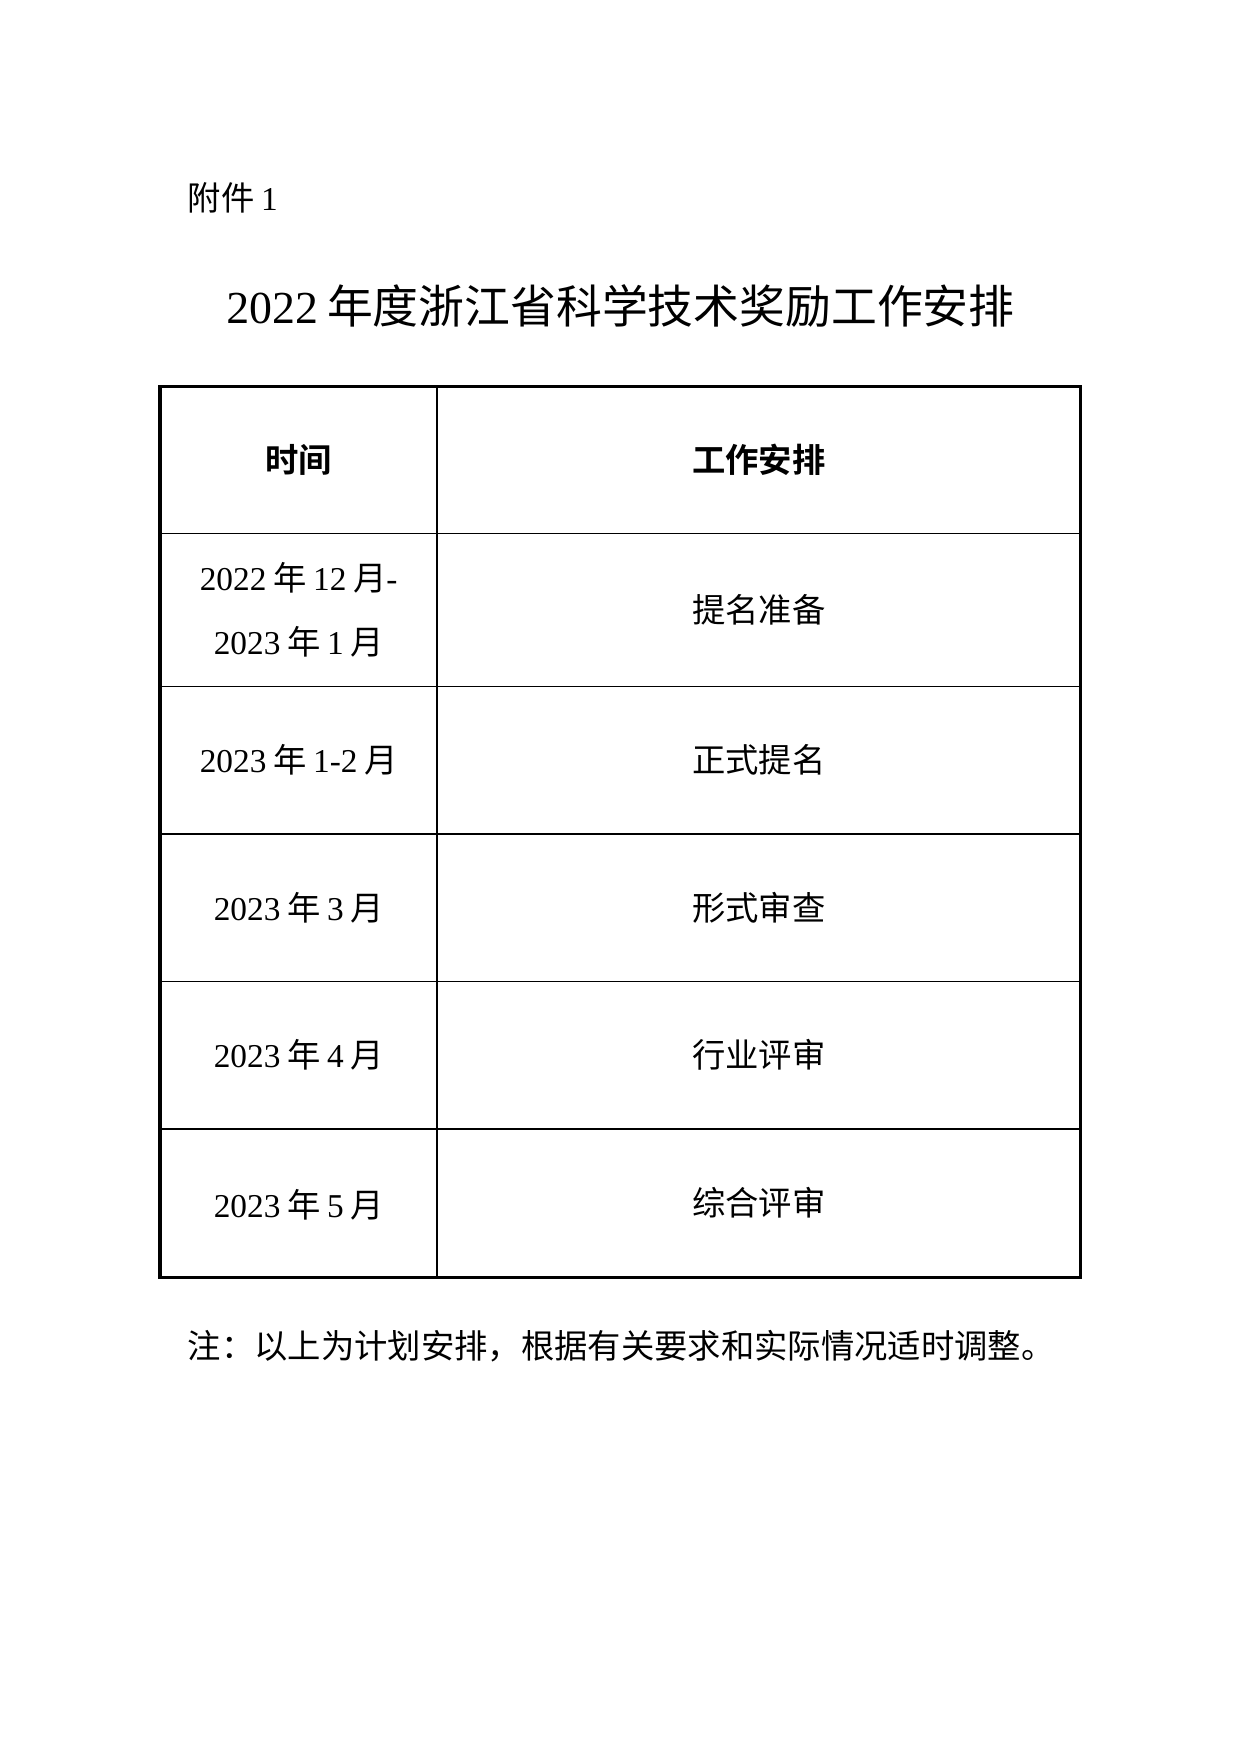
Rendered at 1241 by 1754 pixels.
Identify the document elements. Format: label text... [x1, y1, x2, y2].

text 注：以上为计划安排，根据有关要求和实际情况适时调整。 [187, 1312, 1053, 1377]
table_cell 提名准备 [438, 534, 1079, 686]
table_cell 2022年12月- 2023年1月 [162, 534, 436, 686]
text 2022年度浙江省科学技术奖励工作安排 [187, 255, 1053, 352]
table_cell 形式审查 [438, 835, 1079, 981]
table_cell 正式提名 [438, 687, 1079, 833]
table_cell 2023年3月 [162, 835, 436, 981]
table_header 工作安排 [438, 388, 1079, 532]
table_cell 2023年5月 [162, 1130, 436, 1276]
table_header 时间 [162, 388, 436, 532]
table_cell 综合评审 [438, 1130, 1079, 1276]
table_cell 行业评审 [438, 982, 1079, 1128]
table_cell 2023年1-2月 [162, 687, 436, 833]
table_cell 2023年4月 [162, 982, 436, 1128]
text 附件1 [187, 162, 1053, 222]
